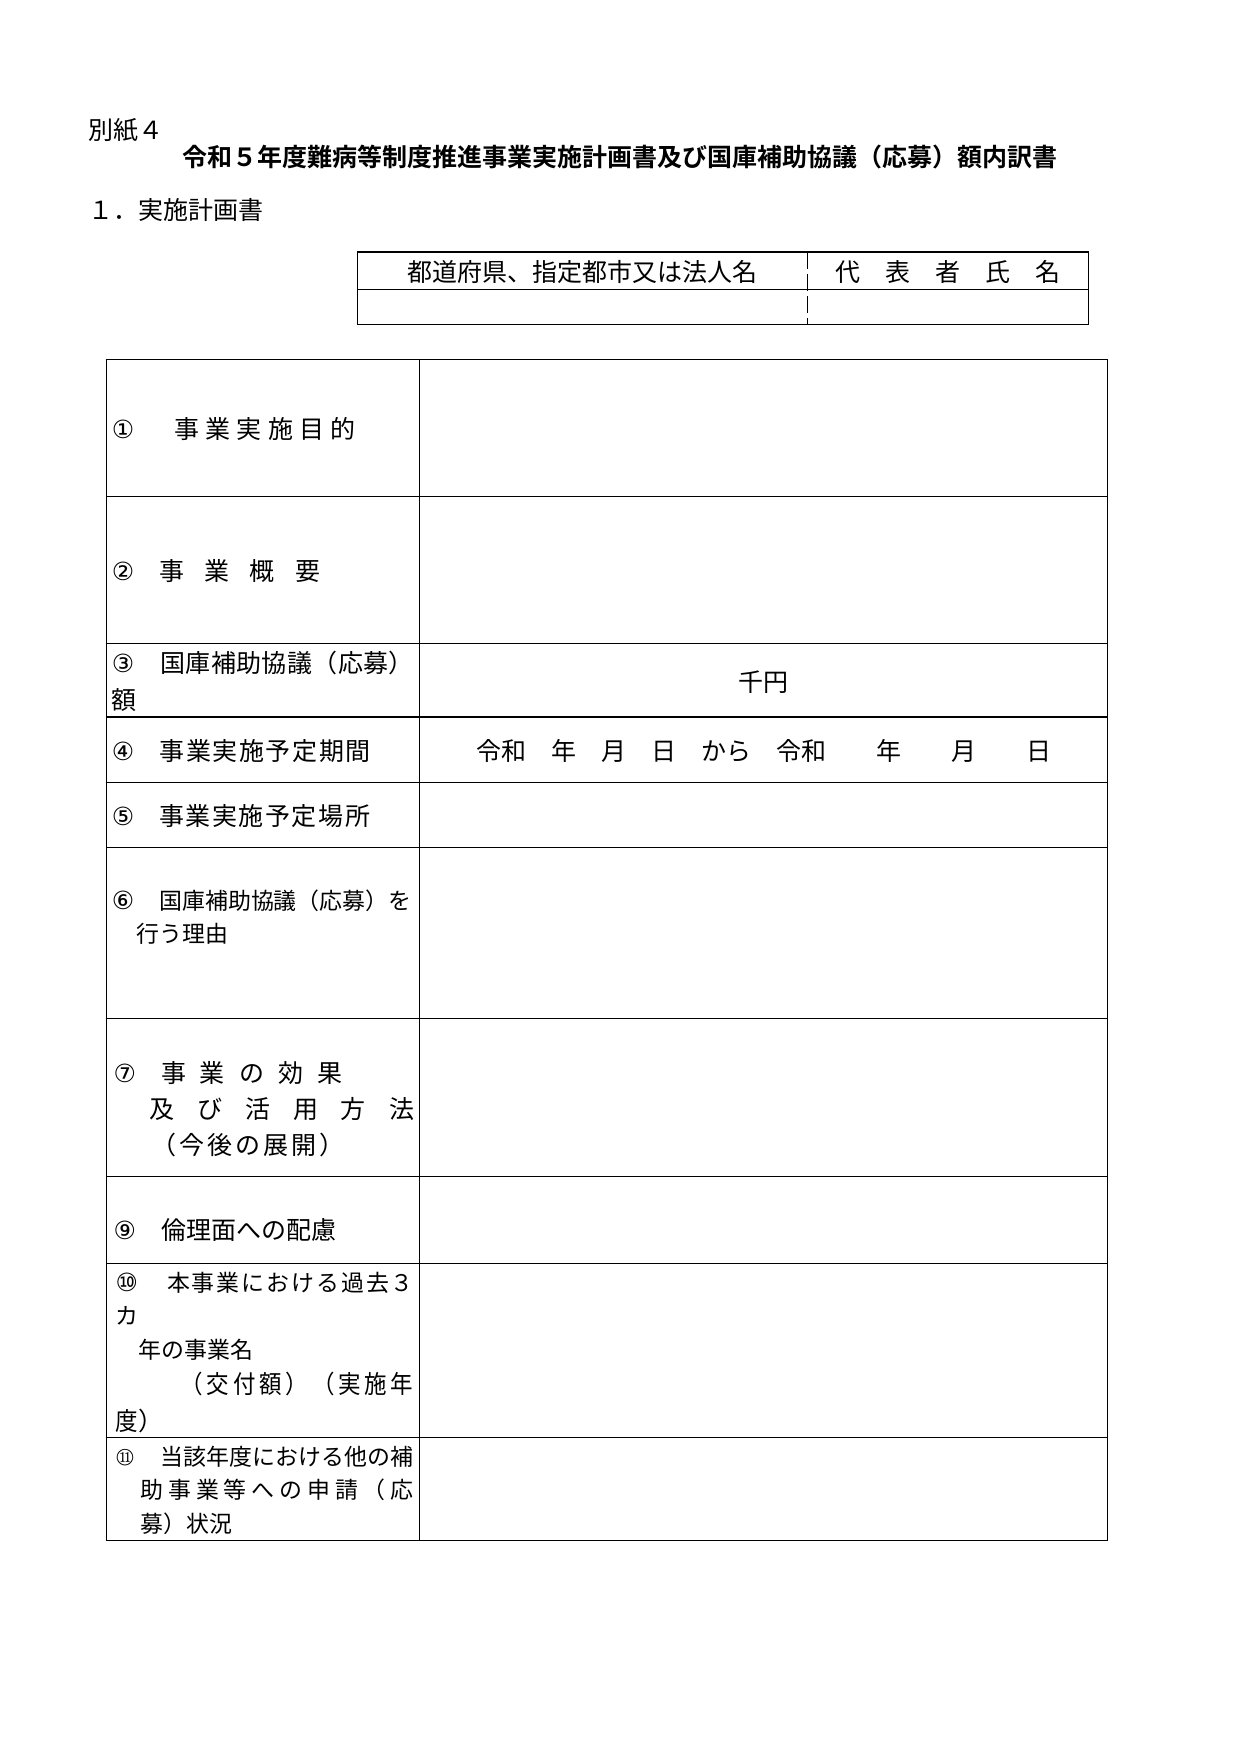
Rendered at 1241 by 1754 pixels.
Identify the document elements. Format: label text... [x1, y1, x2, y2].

text 令和５年度難病等制度推進事業実施計画書及び国庫補助協議（応募）額内訳書 [89, 145, 1152, 171]
table_header 都道府県、指定都市又は法人名 [358, 253, 807, 289]
table_header [420, 360, 1107, 496]
table_cell 千円 [420, 644, 1107, 716]
table_cell [420, 497, 1107, 643]
table_cell ③ 国庫補助協議（応募）額 [107, 644, 419, 716]
table_cell [420, 1264, 1107, 1437]
table_cell ⑤ 事業実施予定場所 [107, 783, 419, 847]
text 別紙４ [89, 118, 1152, 145]
table_cell [420, 1019, 1107, 1176]
table_cell ④ 事業実施予定期間 [107, 718, 419, 782]
table_header 代 表 者 氏 名 [807, 253, 1088, 289]
table_cell ⑩ 本事業における過去３カ 年の事業名 （交付額）（実施年度） [107, 1264, 419, 1437]
table_cell ⑨ 倫理面への配慮 [107, 1177, 419, 1263]
table_cell [420, 848, 1107, 1018]
table_cell [420, 1177, 1107, 1263]
table_cell ⑦ 事業の効果 及び活用方法 （今後の展開） [107, 1019, 419, 1176]
table_cell ⑥ 国庫補助協議（応募）を行う理由 [107, 848, 419, 1018]
table_cell ⑪ 当該年度における他の補助事業等への申請（応募）状況 [107, 1438, 419, 1540]
table_header 事業実施目的 [107, 360, 419, 496]
text １．実施計画書 [89, 198, 1152, 225]
table_cell [420, 783, 1107, 847]
table_cell [807, 290, 1088, 324]
table_cell [420, 1438, 1107, 1540]
table_cell ② 事業概要 [107, 497, 419, 643]
table_cell から 令和 年 月 日 [420, 718, 1107, 782]
table_cell [358, 290, 807, 324]
